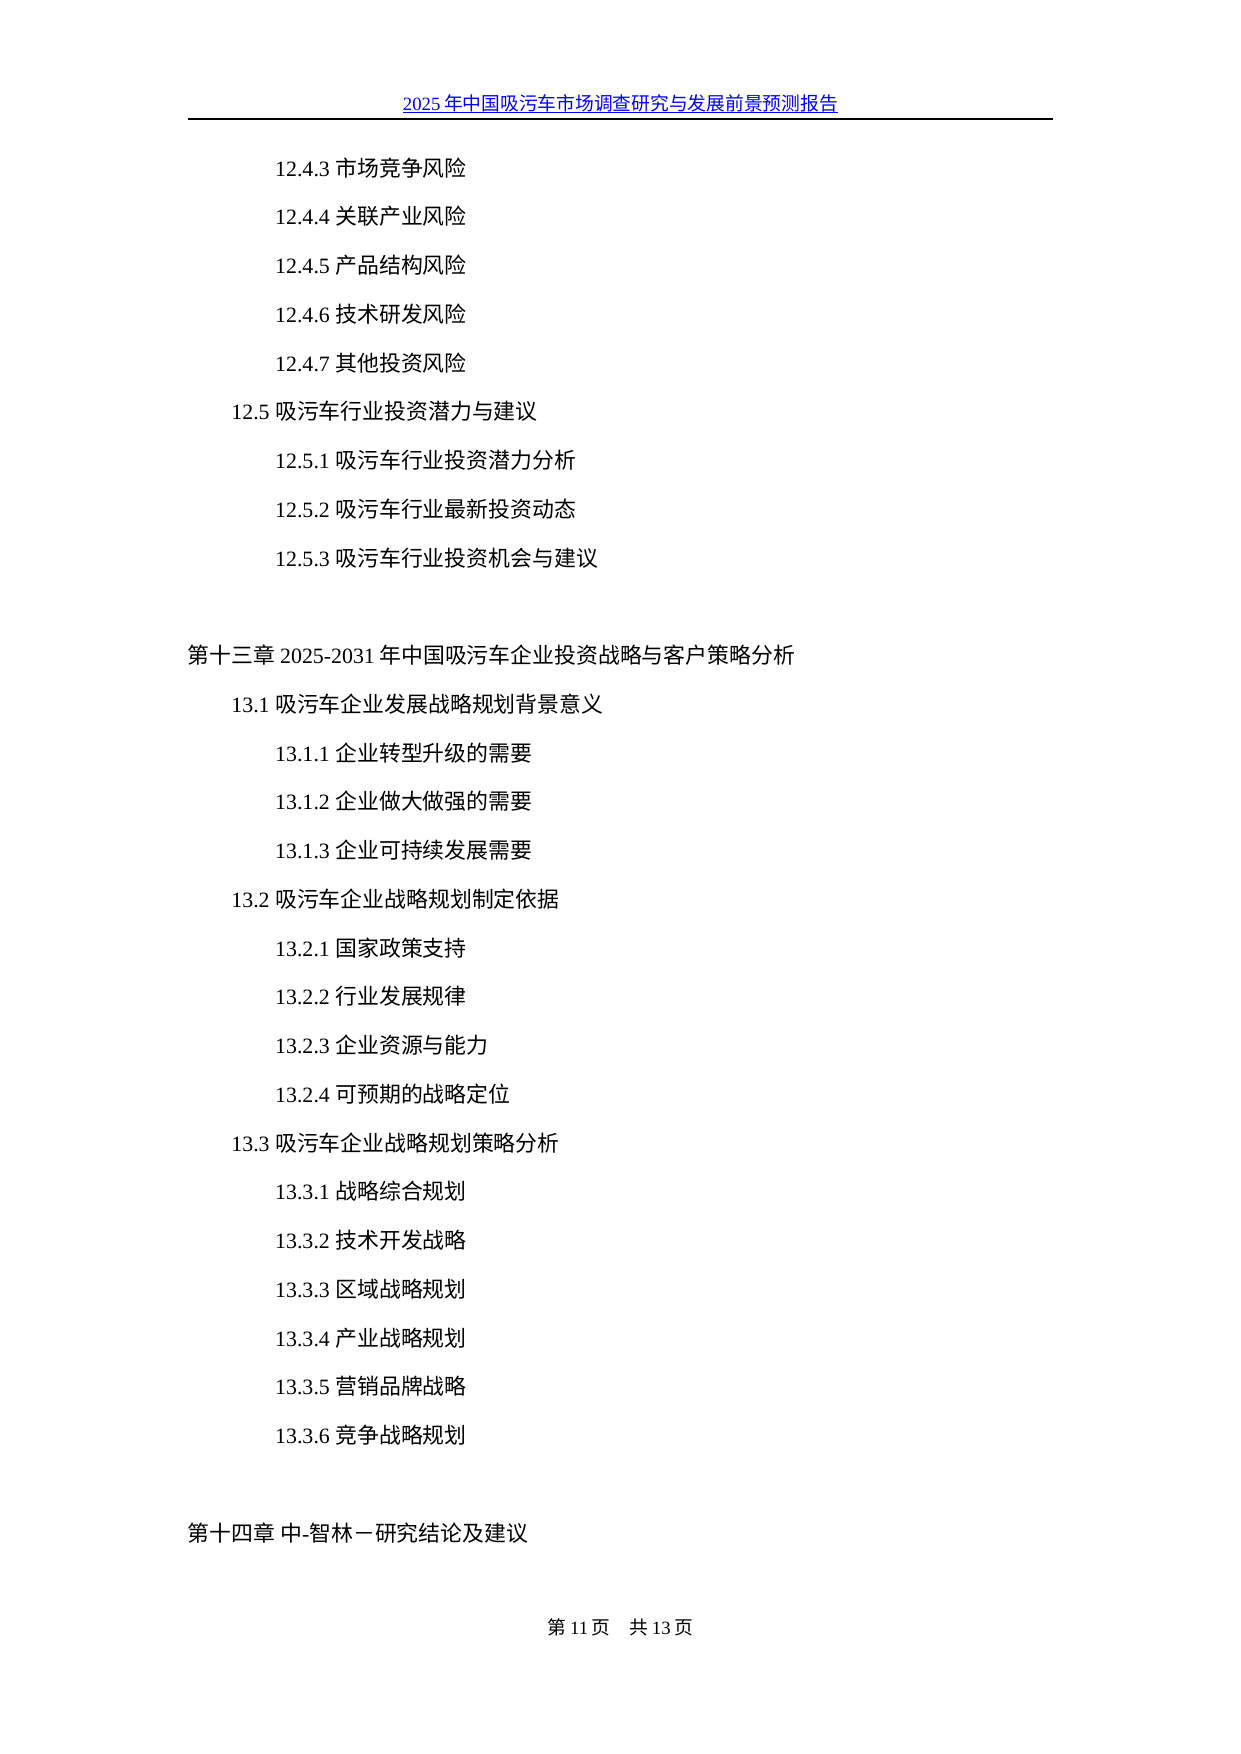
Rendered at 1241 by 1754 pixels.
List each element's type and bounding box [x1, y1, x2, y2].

text [187, 150, 1053, 1548]
